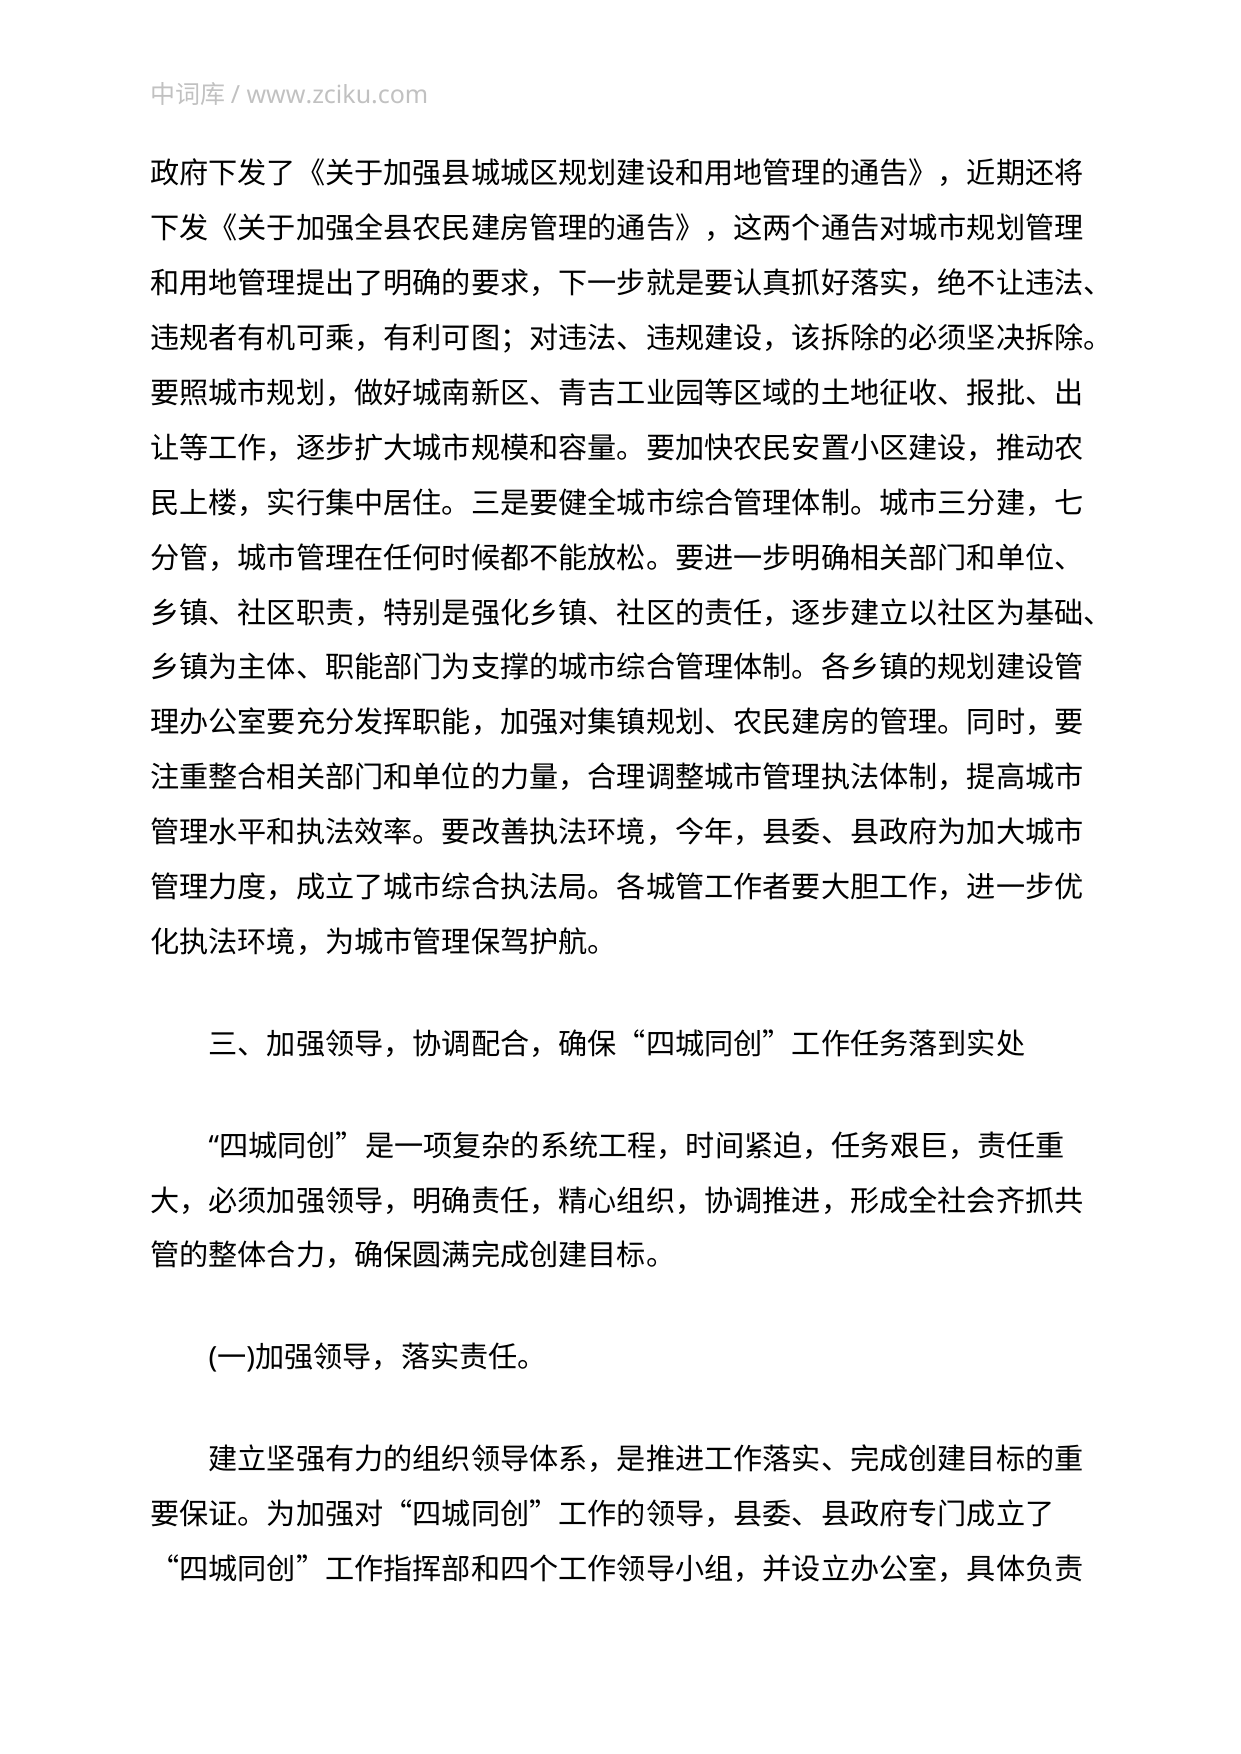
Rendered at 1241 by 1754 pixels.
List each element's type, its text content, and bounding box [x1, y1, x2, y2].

text 三、加强领导，协调配合，确保“四城同创”工作任务落到实处 [150, 1020, 1090, 1063]
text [150, 150, 1090, 961]
text (一)加强领导，落实责任。 [150, 1334, 1090, 1376]
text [150, 1436, 1090, 1588]
text “四城同创”是一项复杂的系统工程，时间紧迫，任务艰巨，责任重大，必须加强领导，明确责任，精心组织，协调推进，形成全社会齐抓共管的整体合力，确保圆满完成创建目标。 [150, 1122, 1090, 1274]
